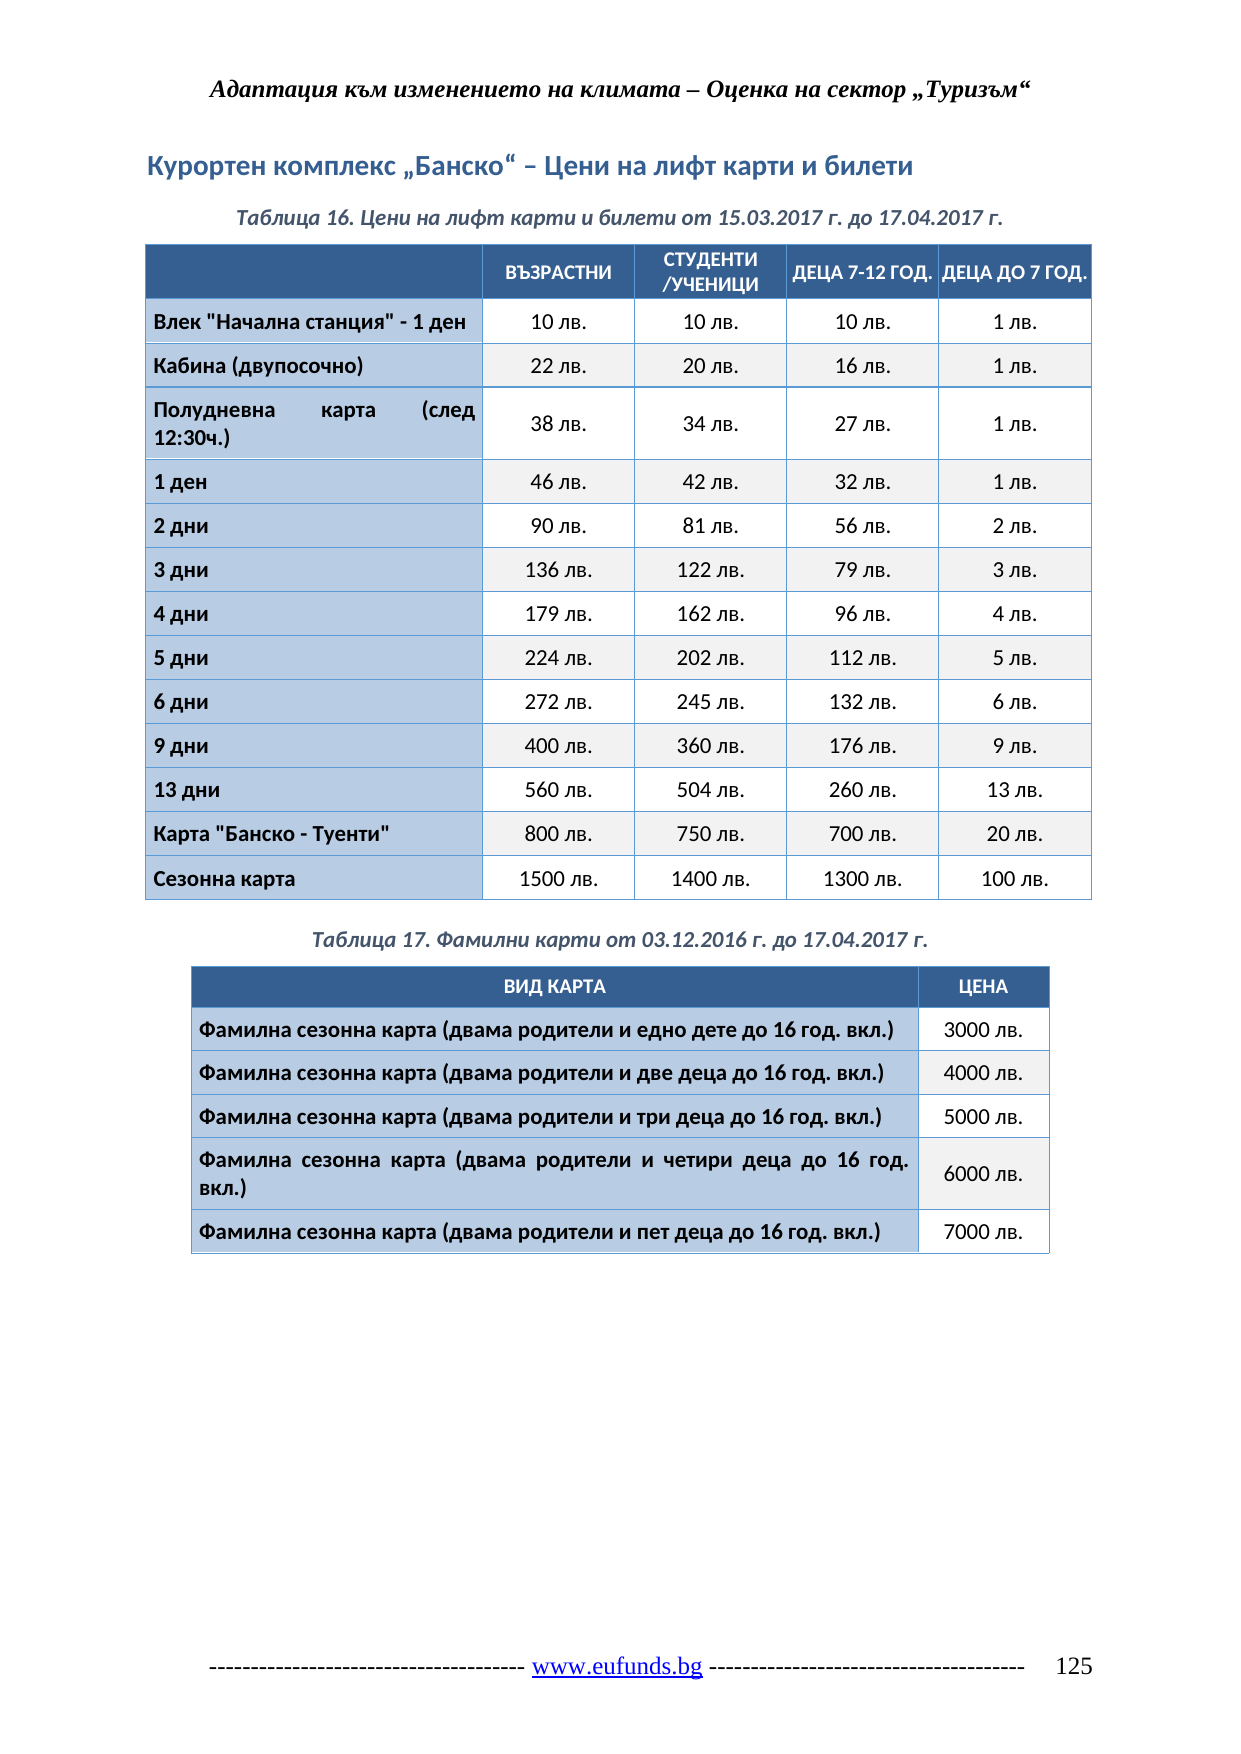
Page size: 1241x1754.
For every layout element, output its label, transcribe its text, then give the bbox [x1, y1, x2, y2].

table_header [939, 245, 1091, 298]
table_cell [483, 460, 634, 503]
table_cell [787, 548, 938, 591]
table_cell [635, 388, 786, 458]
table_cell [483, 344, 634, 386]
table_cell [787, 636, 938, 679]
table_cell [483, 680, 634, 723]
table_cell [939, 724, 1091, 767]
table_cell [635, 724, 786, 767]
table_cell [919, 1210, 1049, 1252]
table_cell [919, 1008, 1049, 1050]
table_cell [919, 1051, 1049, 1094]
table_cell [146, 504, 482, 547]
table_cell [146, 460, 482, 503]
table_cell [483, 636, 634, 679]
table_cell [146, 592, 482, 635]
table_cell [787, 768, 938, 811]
text Таблица 16. Цени на лифт карти и билети от 15.03.2017 г. до 17.04.2017 г. [147, 203, 1093, 231]
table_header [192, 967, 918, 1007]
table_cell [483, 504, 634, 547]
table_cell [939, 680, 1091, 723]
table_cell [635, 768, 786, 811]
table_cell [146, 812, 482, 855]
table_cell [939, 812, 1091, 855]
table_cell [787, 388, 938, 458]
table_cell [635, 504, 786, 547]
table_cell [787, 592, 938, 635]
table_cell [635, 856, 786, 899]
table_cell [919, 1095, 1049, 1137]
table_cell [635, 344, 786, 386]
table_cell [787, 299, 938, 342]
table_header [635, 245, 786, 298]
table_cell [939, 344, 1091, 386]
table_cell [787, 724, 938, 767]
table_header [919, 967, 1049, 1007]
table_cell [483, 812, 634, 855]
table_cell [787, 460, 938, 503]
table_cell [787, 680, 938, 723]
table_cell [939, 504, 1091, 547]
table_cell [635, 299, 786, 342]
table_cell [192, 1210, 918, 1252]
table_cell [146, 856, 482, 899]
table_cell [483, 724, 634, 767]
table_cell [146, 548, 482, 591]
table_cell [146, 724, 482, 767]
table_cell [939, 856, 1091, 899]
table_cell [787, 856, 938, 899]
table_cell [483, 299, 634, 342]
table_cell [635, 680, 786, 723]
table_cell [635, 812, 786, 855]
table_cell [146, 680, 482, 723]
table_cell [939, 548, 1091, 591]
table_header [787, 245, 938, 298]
text Таблица 17. Фамилни карти от 03.12.2016 г. до 17.04.2017 г. [147, 925, 1093, 953]
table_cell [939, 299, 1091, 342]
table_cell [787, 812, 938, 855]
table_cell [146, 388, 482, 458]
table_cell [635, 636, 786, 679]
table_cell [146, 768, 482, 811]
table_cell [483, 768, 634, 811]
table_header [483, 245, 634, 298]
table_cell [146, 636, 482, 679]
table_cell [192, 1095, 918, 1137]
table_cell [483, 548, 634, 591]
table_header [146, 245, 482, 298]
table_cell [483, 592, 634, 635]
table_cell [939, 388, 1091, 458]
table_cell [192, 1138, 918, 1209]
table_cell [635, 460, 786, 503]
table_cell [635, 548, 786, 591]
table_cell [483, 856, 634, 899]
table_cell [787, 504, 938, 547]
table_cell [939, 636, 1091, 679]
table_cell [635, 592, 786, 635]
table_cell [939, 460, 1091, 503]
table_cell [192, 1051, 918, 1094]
subtitle Курортен комплекс „Банско“ – Цени на лифт карти и билети [147, 147, 1093, 183]
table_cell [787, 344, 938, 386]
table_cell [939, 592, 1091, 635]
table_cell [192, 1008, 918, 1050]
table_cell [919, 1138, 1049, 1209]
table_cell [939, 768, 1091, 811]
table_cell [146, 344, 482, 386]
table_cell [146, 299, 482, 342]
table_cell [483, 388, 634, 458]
